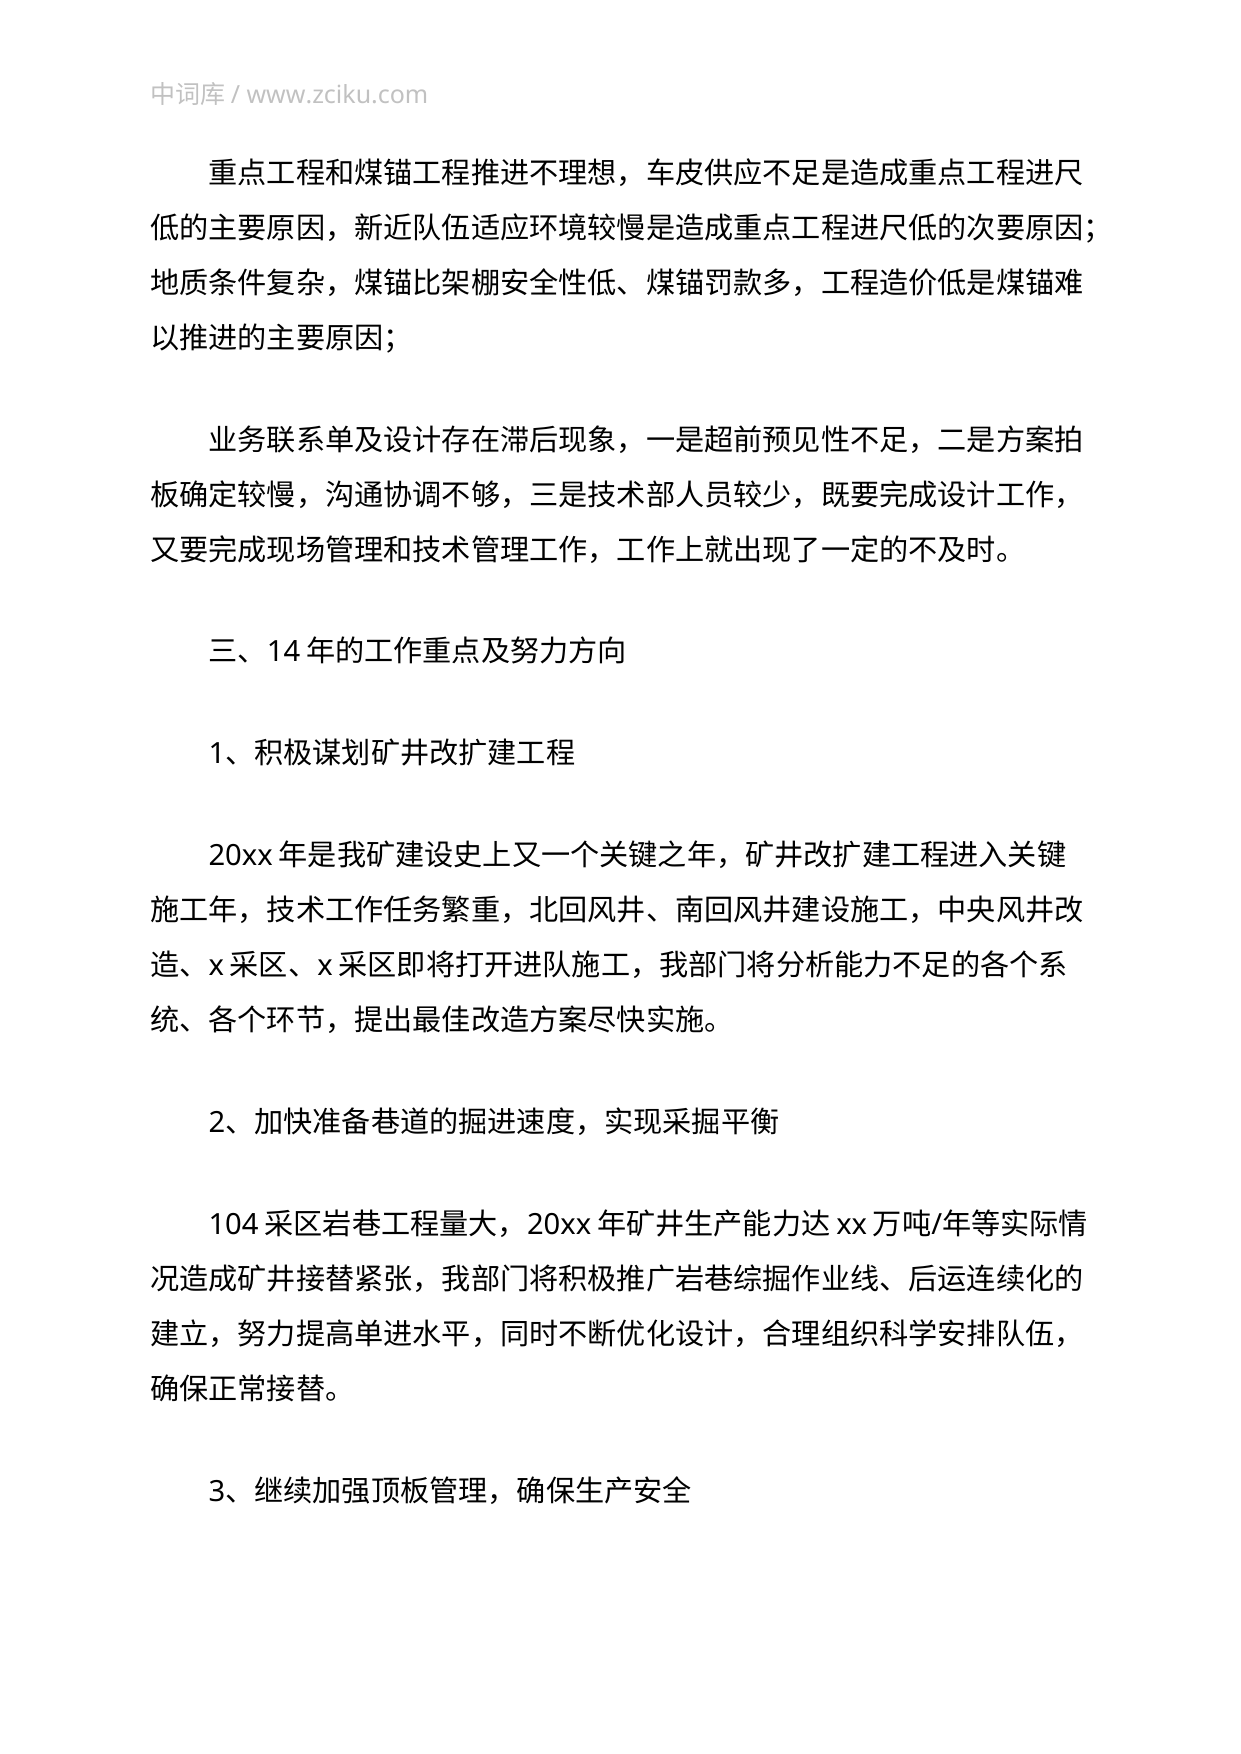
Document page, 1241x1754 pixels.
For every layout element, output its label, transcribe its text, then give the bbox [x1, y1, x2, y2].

text 3、继续加强顶板管理，确保生产安全 [150, 1467, 1090, 1509]
text 104采区岩巷工程量大，20xx年矿井生产能力达xx万吨/年等实际情况造成矿井接替紧张，我部门将积极推广岩巷综掘作业线、后运连续化的建立，努力提高单进水平，同时不断优化设计，合理组织科学安排队伍，确保正常接替。 [150, 1201, 1090, 1408]
text 业务联系单及设计存在滞后现象，一是超前预见性不足，二是方案拍板确定较慢，沟通协调不够，三是技术部人员较少，既要完成设计工作，又要完成现场管理和技术管理工作，工作上就出现了一定的不及时。 [150, 416, 1090, 568]
text 重点工程和煤锚工程推进不理想，车皮供应不足是造成重点工程进尺低的主要原因，新近队伍适应环境较慢是造成重点工程进尺低的次要原因；地质条件复杂，煤锚比架棚安全性低、煤锚罚款多，工程造价低是煤锚难以推进的主要原因； [150, 150, 1090, 357]
text 1、积极谋划矿井改扩建工程 [150, 730, 1090, 772]
text 20xx年是我矿建设史上又一个关键之年，矿井改扩建工程进入关键施工年，技术工作任务繁重，北回风井、南回风井建设施工，中央风井改造、x采区、x采区即将打开进队施工，我部门将分析能力不足的各个系统、各个环节，提出最佳改造方案尽快实施。 [150, 832, 1090, 1039]
text 三、14年的工作重点及努力方向 [150, 628, 1090, 670]
text 2、加快准备巷道的掘进速度，实现采掘平衡 [150, 1099, 1090, 1141]
